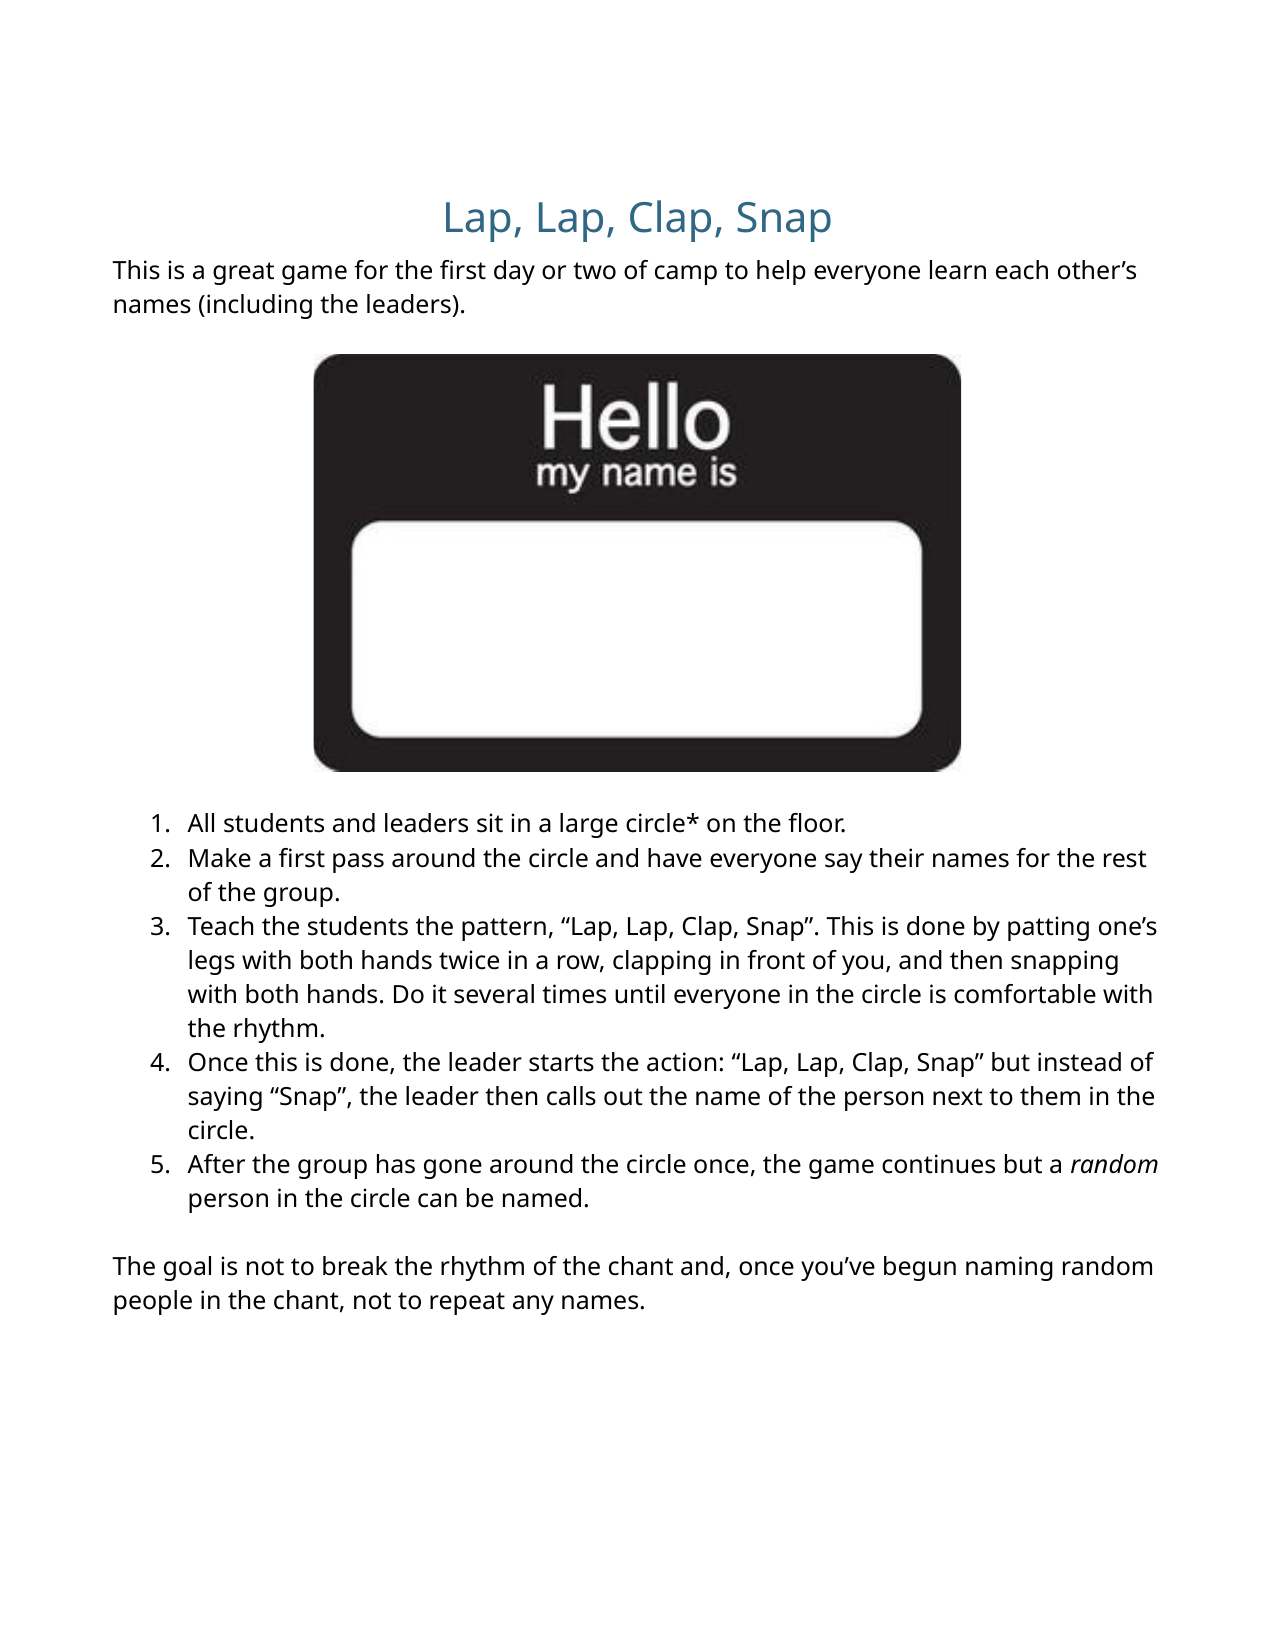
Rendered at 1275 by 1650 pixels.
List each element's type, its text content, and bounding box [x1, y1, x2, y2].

list After the group has gone around the circle once, the game continues but a random person in the circle can be named. [150, 1147, 1162, 1215]
subtitle Lap, Lap, Clap, Snap [112, 187, 1162, 244]
list Make a first pass around the circle and have everyone say their names for the rest of the group. [150, 840, 1162, 908]
text The goal is not to break the rhythm of the chant and, once you’ve begun naming random people in the chant, not to repeat any names. [112, 1249, 1162, 1317]
list Once this is done, the leader starts the action: “Lap, Lap, Clap, Snap” but instead of saying “Snap”, the leader then calls out the name of the person next to them in the circle. [150, 1044, 1162, 1147]
picture [313, 354, 962, 772]
text This is a great game for the first day or two of camp to help everyone learn each other’s names (including the leaders). [112, 253, 1162, 321]
list All students and leaders sit in a large circle* on the floor. [150, 806, 1162, 840]
list Teach the students the pattern, “Lap, Lap, Clap, Snap”. This is done by patting one’s legs with both hands twice in a row, clapping in front of you, and then snapping with both hands. Do it several times until everyone in the circle is comfortable with the rhythm. [150, 908, 1162, 1044]
